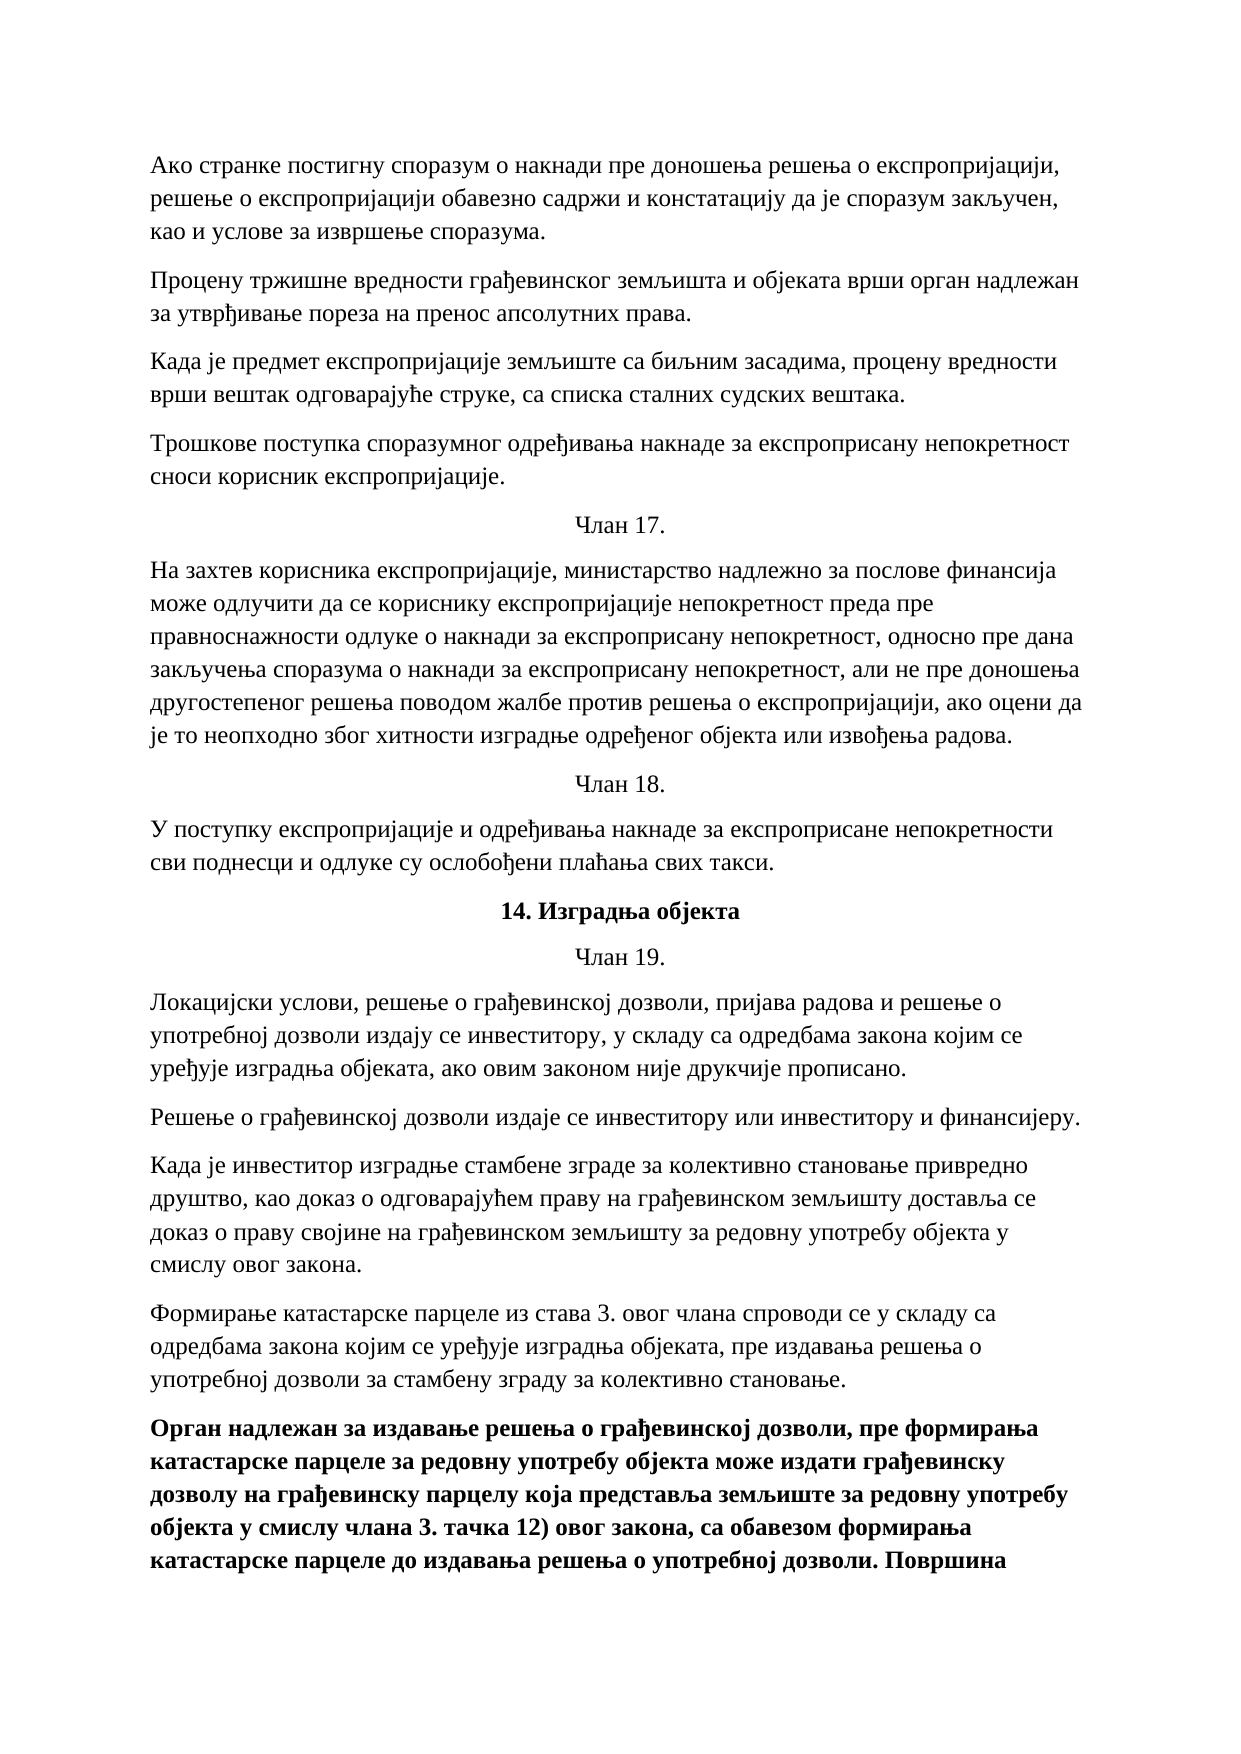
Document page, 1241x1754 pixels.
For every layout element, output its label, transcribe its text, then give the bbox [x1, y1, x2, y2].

text Када је инвеститор изградње стамбене зграде за колективно становање привредно друштво, као доказ о одговарајућем праву на грађевинском земљишту доставља се доказ о праву својине на грађевинском земљишту за редовну употребу објекта у смислу овог закона. [150, 1151, 1090, 1278]
text Члан 18. [150, 769, 1090, 798]
text На захтев корисника експропријације, министарство надлежно за послове финансија може одлучити да се кориснику експропријације непокретност преда пре правноснажности одлуке о накнади за експроприсану непокретност, односно пре дана закључења споразума о накнади за експроприсану непокретност, али не пре доношења другостепеног решења поводом жалбе против решења о експропријацији, ако оцени да је то неопходно због хитности изградње одређеног објекта или извођења радова. [150, 555, 1090, 749]
text Члан 17. [150, 510, 1090, 538]
text Формирање катастарске парцеле из става 3. овог члана спроводи се у складу са одредбама закона којим се уређује изградња објеката, пре издавања решења о употребној дозволи за стамбену зграду за колективно становање. [150, 1298, 1090, 1393]
text Ако странке постигну споразум о накнади пре доношења решења о експропријацији, решење о експропријацији обавезно садржи и констатацију да је споразум закључен, као и услове за извршење споразума. [150, 150, 1090, 245]
text Локацијски услови, решење о грађевинској дозволи, пријава радова и решење о употребној дозволи издају се инвеститору, у складу са одредбама закона којим се уређује изградња објеката, ако овим законом није друкчије прописано. [150, 987, 1090, 1082]
text Трошкове поступка споразумног одређивања накнаде за експроприсану непокретност сноси корисник експропријације. [150, 428, 1090, 490]
text 14. Изградња објекта [150, 896, 1090, 925]
text У поступку експропријације и одређивања накнаде за експроприсане непокретности сви поднесци и одлуке су ослобођени плаћања свих такси. [150, 814, 1090, 876]
text Када је предмет експропријације земљиште са биљним засадима, процену вредности врши вештак одговарајуће струке, са списка сталних судских вештака. [150, 346, 1090, 408]
text Процену тржишне вредности грађевинског земљишта и објеката врши орган надлежан за утврђивање пореза на пренос апсолутних права. [150, 265, 1090, 326]
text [150, 1413, 1090, 1574]
text Члан 19. [150, 942, 1090, 970]
text Решење о грађевинској дозволи издаје се инвеститору или инвеститору и финансијеру. [150, 1102, 1090, 1131]
